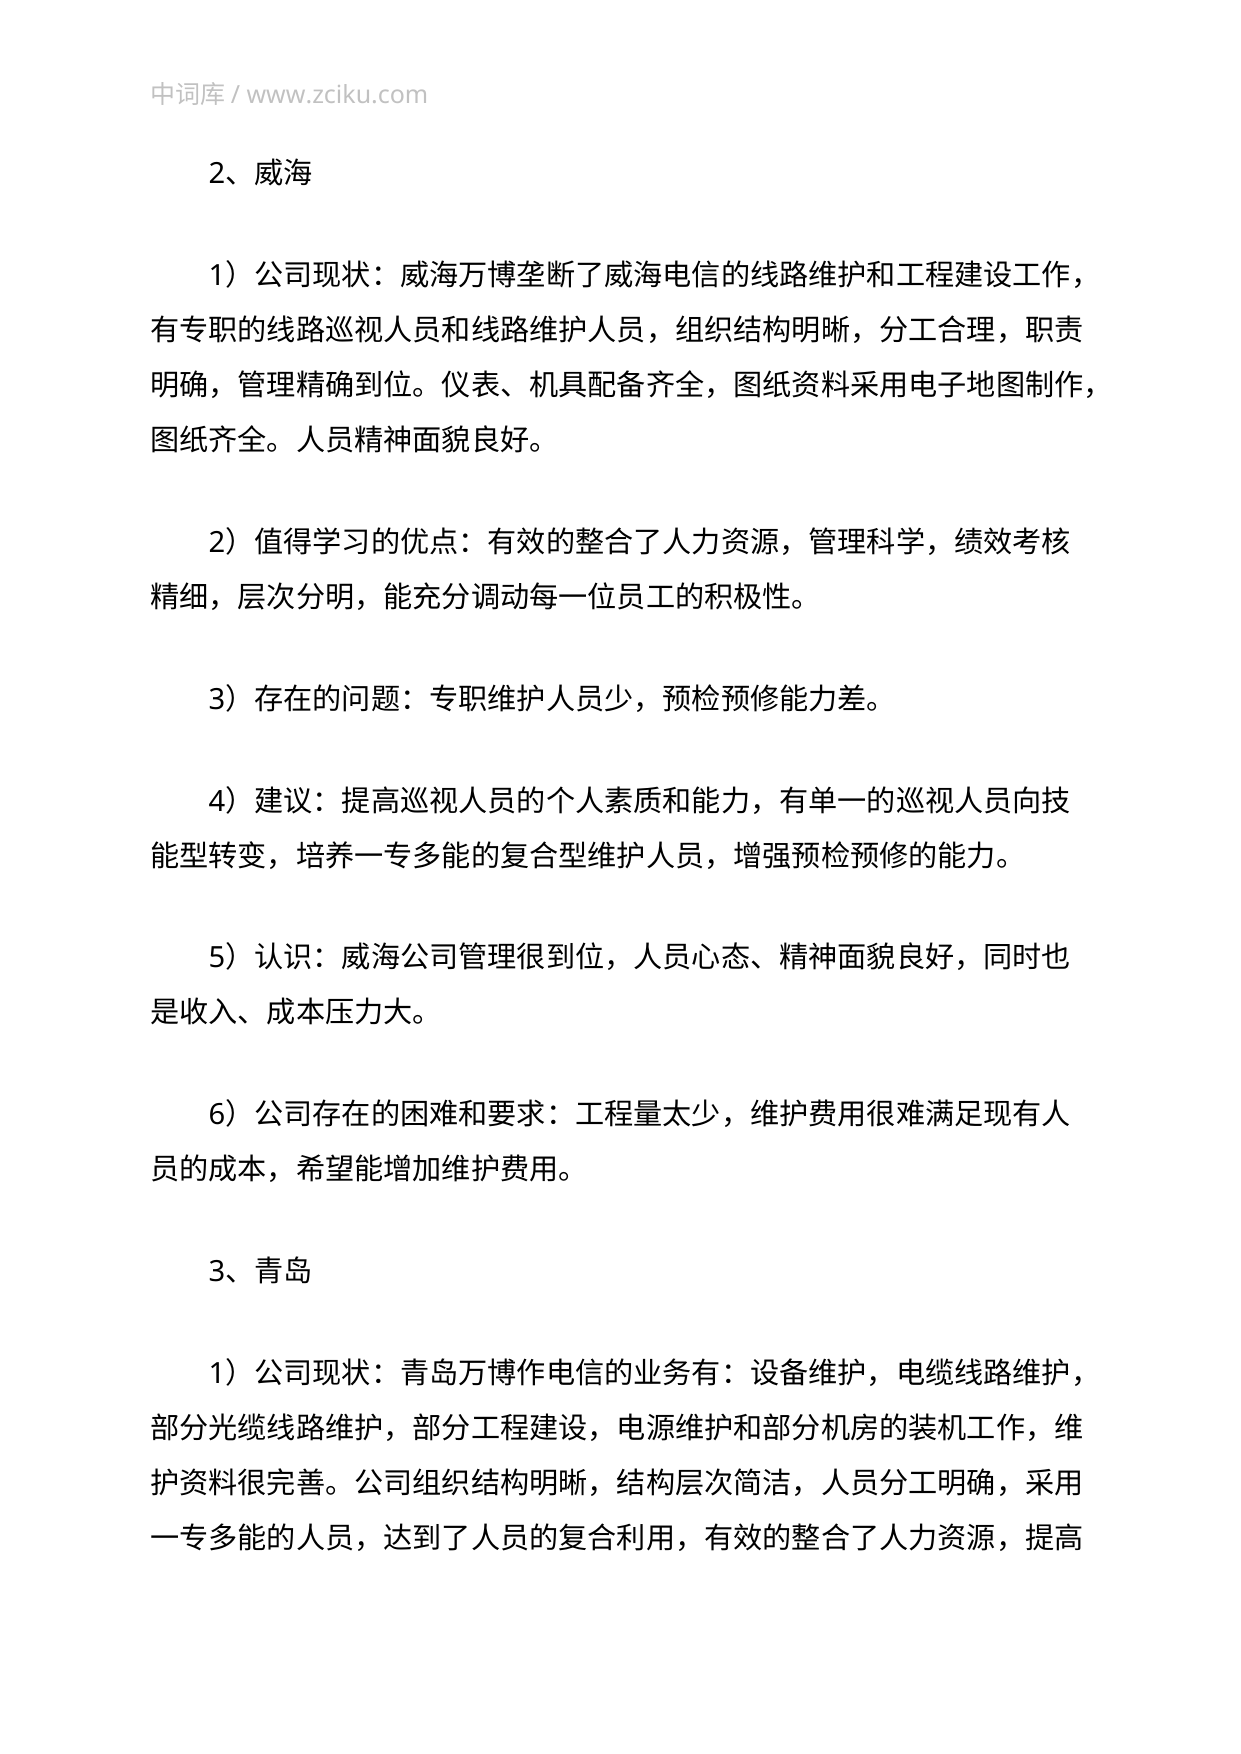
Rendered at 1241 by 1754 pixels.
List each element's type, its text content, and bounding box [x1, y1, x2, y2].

text 4）建议：提高巡视人员的个人素质和能力，有单一的巡视人员向技能型转变，培养一专多能的复合型维护人员，增强预检预修的能力。 [150, 777, 1090, 874]
text 6）公司存在的困难和要求：工程量太少，维护费用很难满足现有人员的成本，希望能增加维护费用。 [150, 1091, 1090, 1188]
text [150, 1349, 1090, 1557]
text 5）认识：威海公司管理很到位，人员心态、精神面貌良好，同时也是收入、成本压力大。 [150, 934, 1090, 1031]
text 3、青岛 [150, 1248, 1090, 1290]
text 3）存在的问题：专职维护人员少，预检预修能力差。 [150, 675, 1090, 718]
text 1）公司现状：威海万博垄断了威海电信的线路维护和工程建设工作，有专职的线路巡视人员和线路维护人员，组织结构明晰，分工合理，职责明确，管理精确到位。仪表、机具配备齐全，图纸资料采用电子地图制作，图纸齐全。人员精神面貌良好。 [150, 252, 1090, 459]
text 2、威海 [150, 150, 1090, 192]
text 2）值得学习的优点：有效的整合了人力资源，管理科学，绩效考核精细，层次分明，能充分调动每一位员工的积极性。 [150, 518, 1090, 616]
